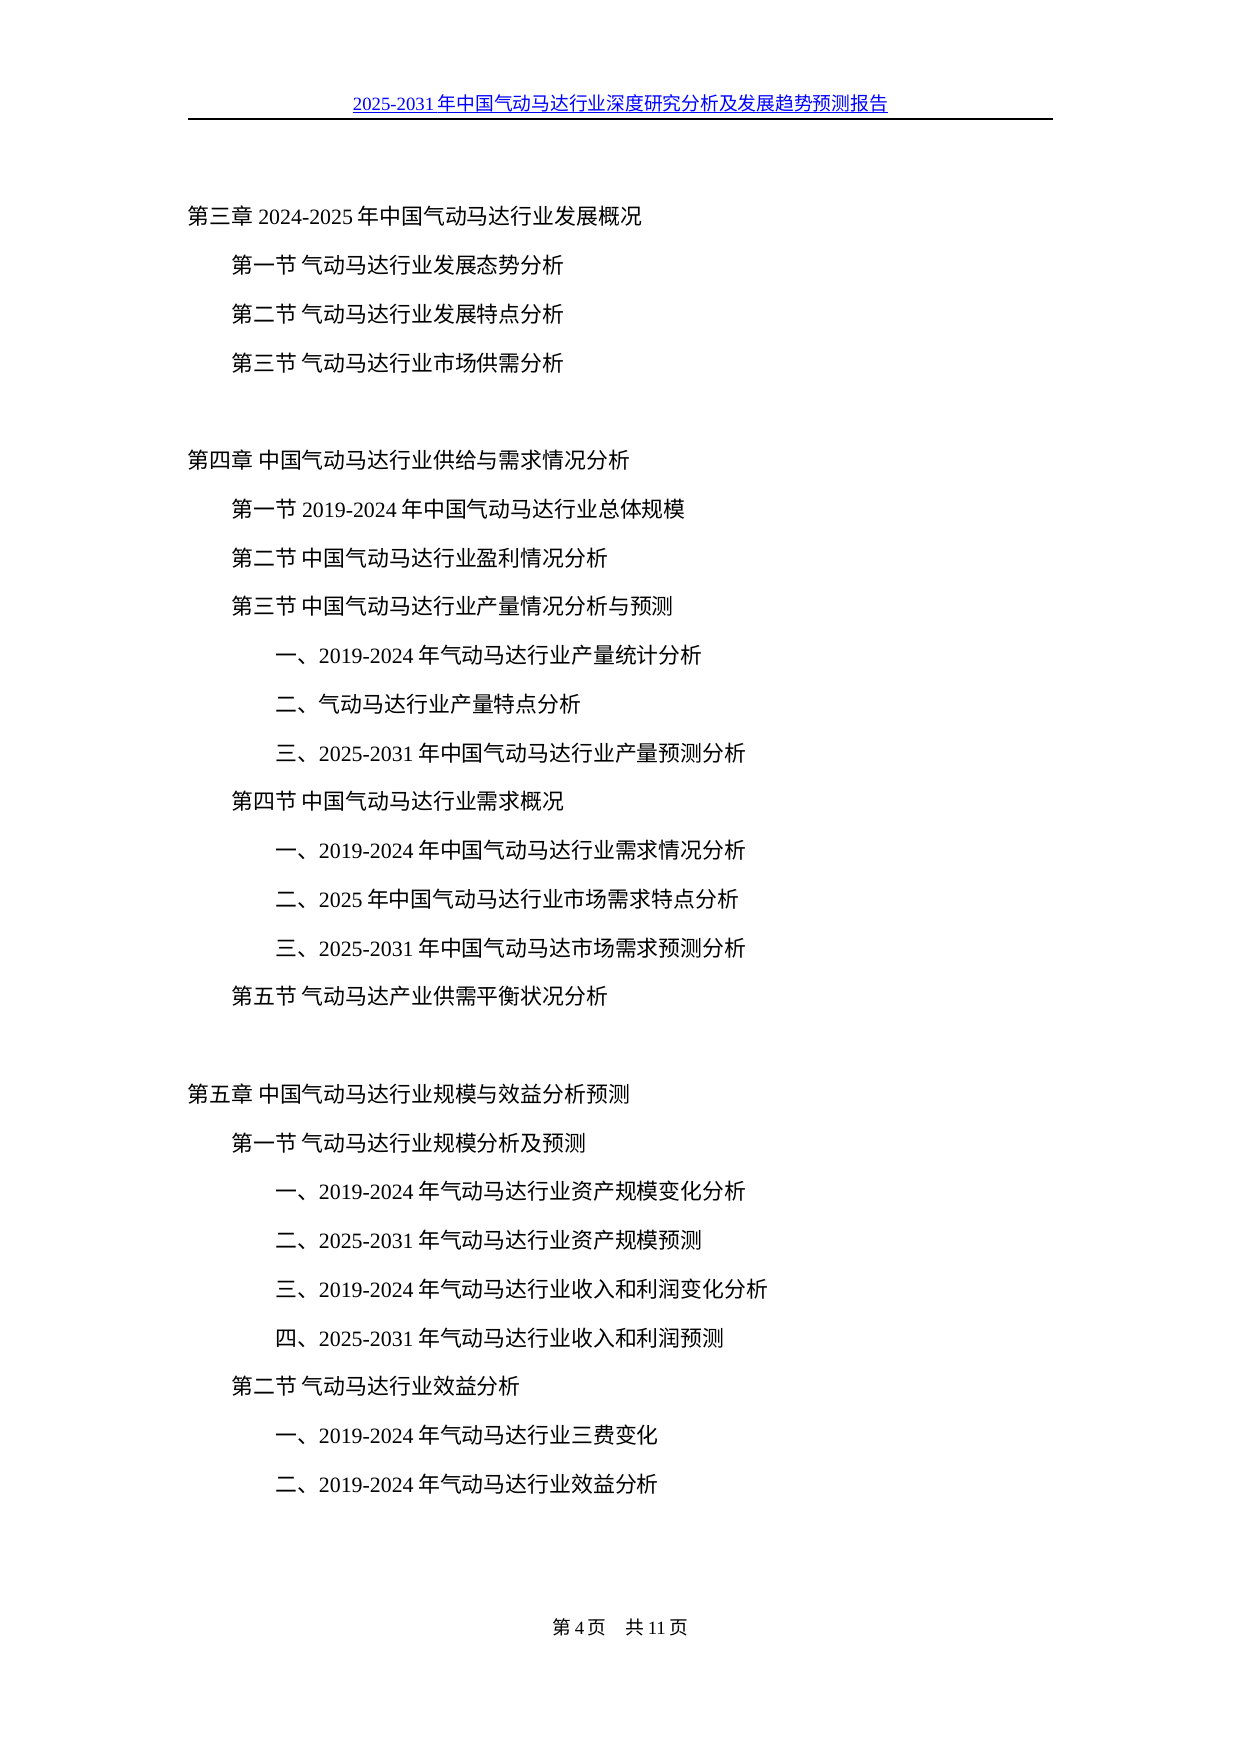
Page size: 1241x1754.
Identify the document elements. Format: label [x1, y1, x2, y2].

text [187, 150, 1053, 1499]
